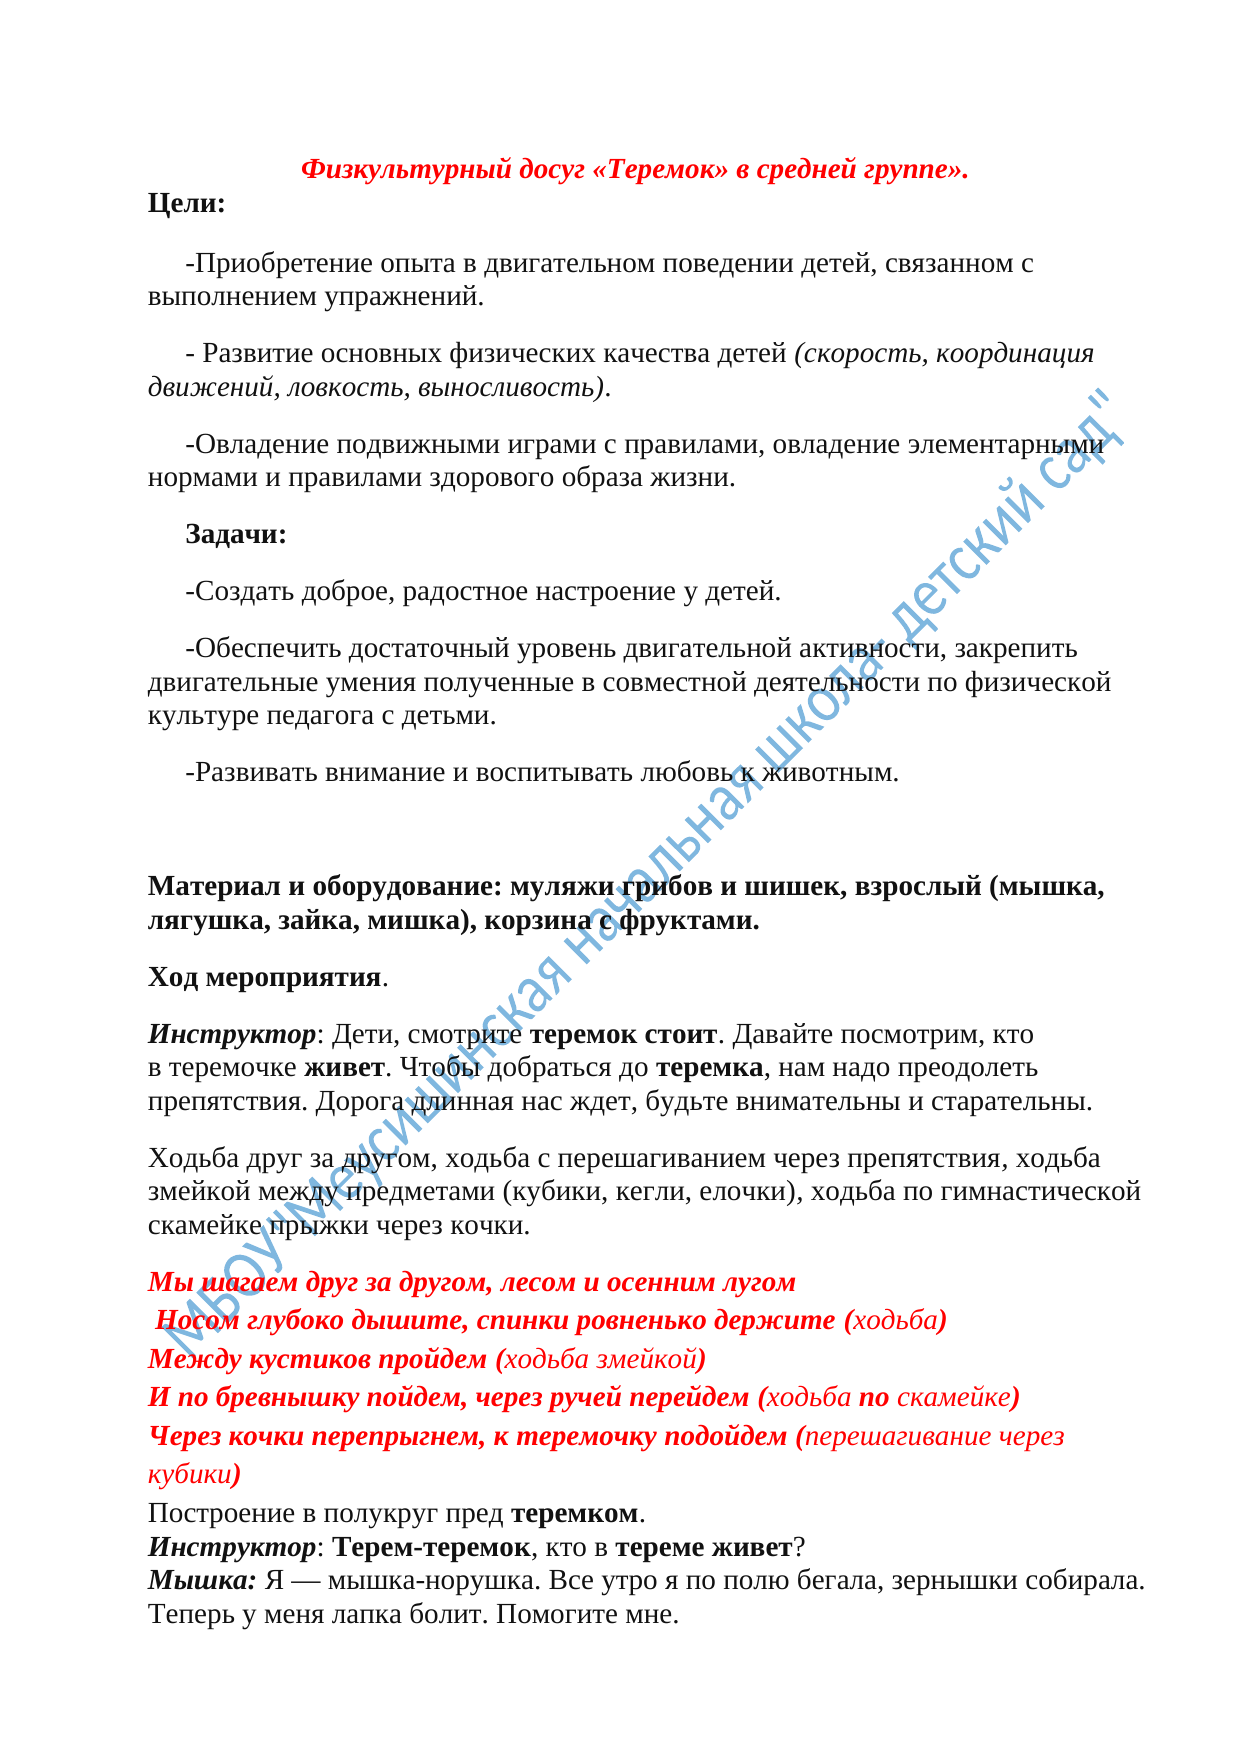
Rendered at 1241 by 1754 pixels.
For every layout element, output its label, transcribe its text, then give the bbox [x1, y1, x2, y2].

text Материал и оборудование: муляжи грибов и шишек, взрослый (мышка, лягушка, зайка, мишка), корзина с фруктами. [148, 868, 1152, 935]
text Через кочки перепрыгнем, к теремочку подойдем (перешагивание через кубики) [148, 1418, 1152, 1490]
text - Развитие основных физических качества детей (скорость, координация движений, ловкость, выносливость). [148, 335, 1152, 402]
text Задачи: [148, 516, 1152, 550]
text -Развивать внимание и воспитывать любовь к животным. [148, 754, 1152, 788]
text Инструктор: Терем-теремок, кто в тереме живет? [148, 1529, 1152, 1562]
text Построение в полукруг пред теремком. [148, 1495, 1152, 1529]
text Физкультурный досуг «Теремок» в средней группе». [148, 152, 1152, 185]
text Носом глубоко дышите, спинки ровненько держите (ходьба) [148, 1302, 1152, 1336]
text -Приобретение опыта в двигательном поведении детей, связанном с выполнением упражнений. [148, 245, 1152, 312]
text Между кустиков пройдем (ходьба змейкой) [148, 1341, 1152, 1374]
text Мы шагаем друг за другом, лесом и осенним лугом [148, 1264, 1152, 1297]
text -Овладение подвижными играми с правилами, овладение элементарными нормами и правилами здорового образа жизни. [148, 426, 1152, 493]
text Ходьба друг за другом, ходьба с перешагиванием через препятствия, ходьба змейкой между предметами (кубики, кегли, елочки), ходьба по гимнастической скамейке прыжки через кочки. [148, 1140, 1152, 1241]
text И по бревнышку пойдем, через ручей перейдем (ходьба по скамейке) [148, 1379, 1152, 1413]
text Ход мероприятия. [148, 959, 1152, 992]
text Цели: [148, 185, 1152, 219]
text Инструктор: Дети, смотрите теремок стоит. Давайте посмотрим, кто в теремочке живет. Чтобы добраться до теремка, нам надо преодолеть препятствия. Дорога длинная нас ждет, будьте внимательны и старательны. [148, 1016, 1152, 1116]
text Мышка: Я — мышка-норушка. Все утро я по полю бегала, зернышки собирала. Теперь у меня лапка болит. Помогите мне. [148, 1562, 1152, 1629]
text -Создать доброе, радостное настроение у детей. [148, 573, 1152, 607]
text -Обеспечить достаточный уровень двигательной активности, закрепить двигательные умения полученные в совместной деятельности по физической культуре педагога с детьми. [148, 630, 1152, 731]
